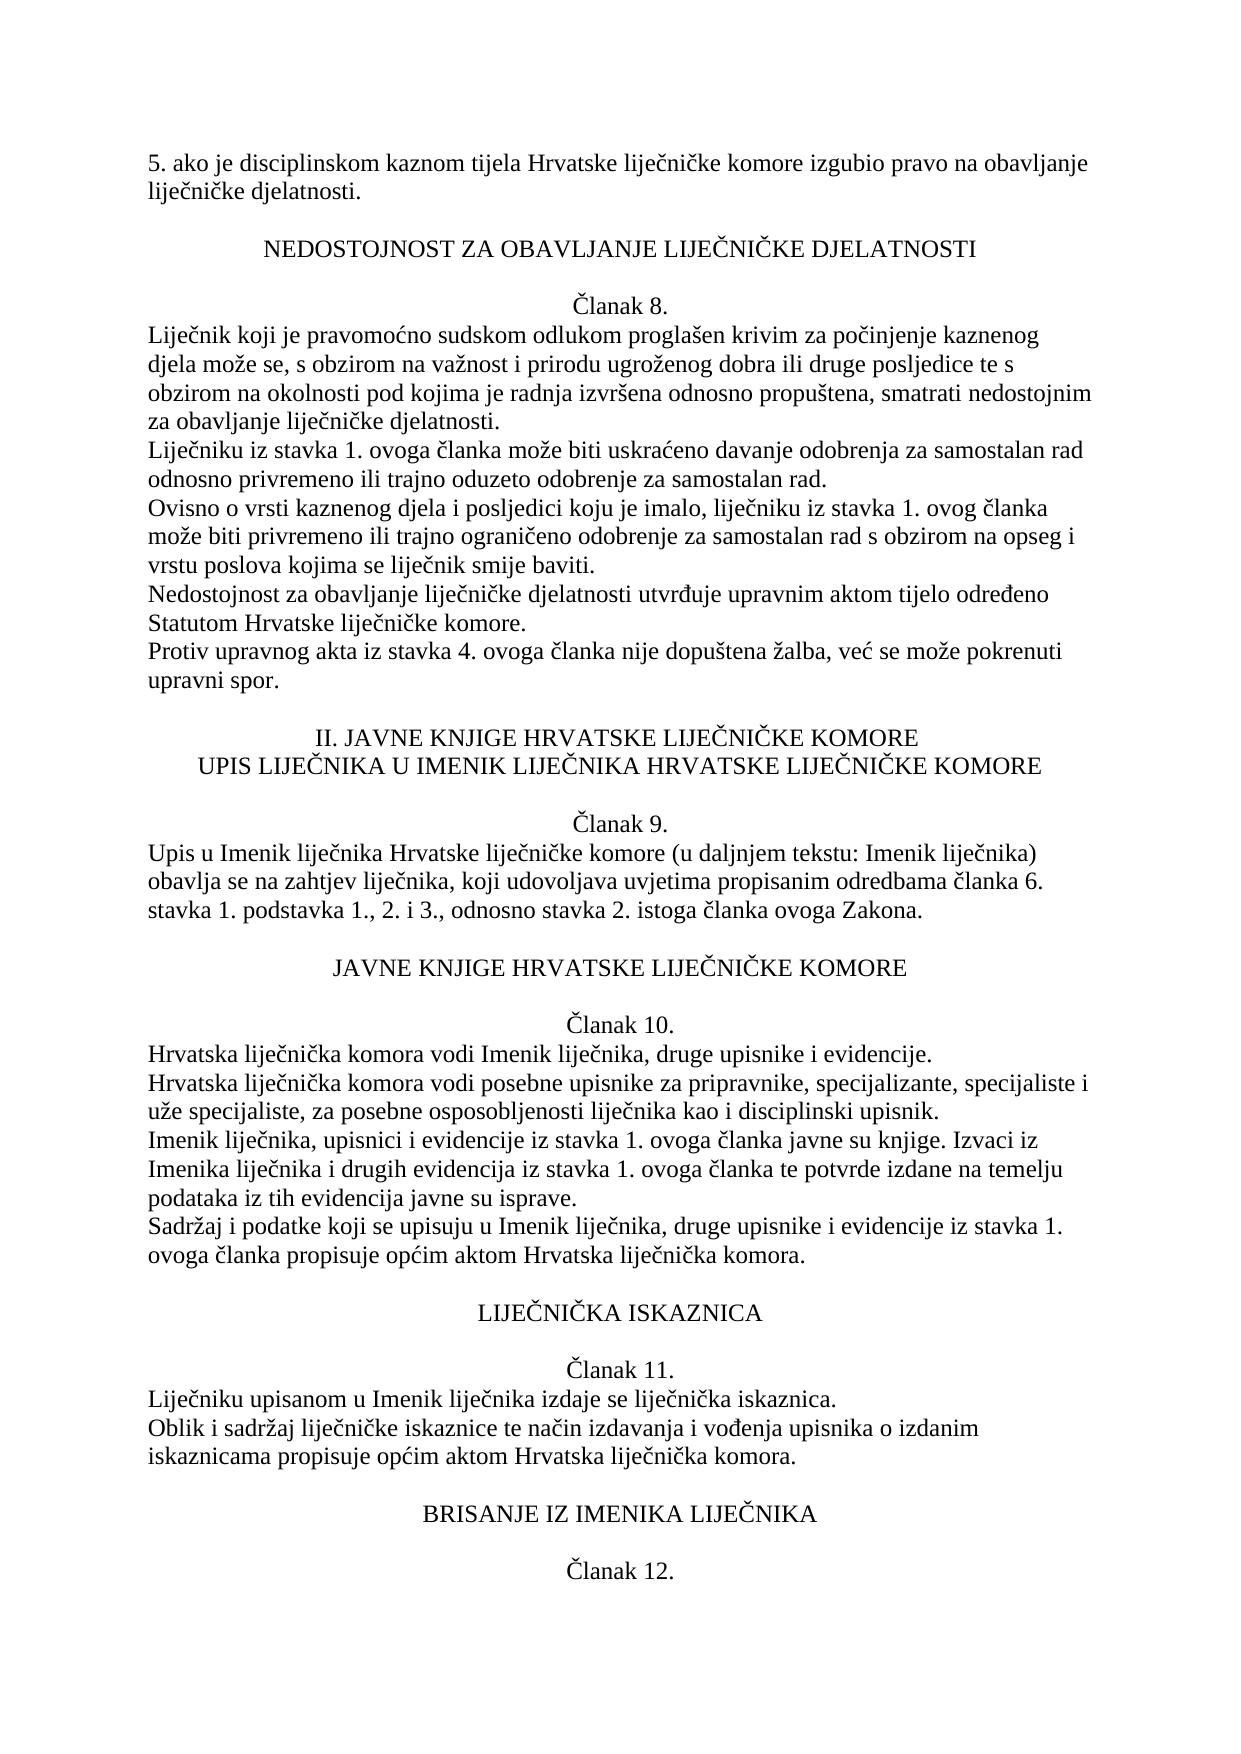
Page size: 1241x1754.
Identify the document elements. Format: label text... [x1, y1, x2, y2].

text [148, 148, 1093, 205]
text BRISANJE IZ IMENIKA LIJEČNIKA [148, 1470, 1093, 1528]
text Liječnik koji je pravomoćno sudskom odlukom proglašen krivim za počinjenje kaznenog djela može se, s obzirom na važnost i prirodu ugroženog dobra ili druge posljedice te s obzirom na okolnosti pod kojima je radnja izvršena odnosno propuštena, smatrati nedostojnim za obavljanje liječničke djelatnosti. Liječniku iz stavka 1. ovoga članka može biti uskraćeno davanje odobrenja za samostalan rad odnosno privremeno ili trajno oduzeto odobrenje za samostalan rad. Ovisno o vrsti kaznenog djela i posljedici koju je imalo, liječniku iz stavka 1. ovog članka može biti privremeno ili trajno ograničeno odobrenje za samostalan rad s obzirom na opseg i vrstu poslova kojima se liječnik smije baviti. Nedostojnost za obavljanje liječničke djelatnosti utvrđuje upravnim aktom tijelo određeno Statutom Hrvatske liječničke komore. Protiv upravnog akta iz stavka 4. ovoga članka nije dopuštena žalba, već se može pokrenuti upravni spor. [148, 320, 1093, 694]
text JAVNE KNJIGE HRVATSKE LIJEČNIČKE KOMORE [148, 924, 1093, 981]
text LIJEČNIČKA ISKAZNICA [148, 1269, 1093, 1326]
text Članak 12. [148, 1528, 1093, 1585]
text Članak 11. [148, 1326, 1093, 1384]
text Upis u Imenik liječnika Hrvatske liječničke komore (u daljnjem tekstu: Imenik liječnika) obavlja se na zahtjev liječnika, koji udovoljava uvjetima propisanim odredbama članka 6. stavka 1. podstavka 1., 2. i 3., odnosno stavka 2. istoga članka ovoga Zakona. [148, 838, 1093, 924]
text Članak 9. [148, 780, 1093, 838]
text NEDOSTOJNOST ZA OBAVLJANJE LIJEČNIČKE DJELATNOSTI [148, 205, 1093, 263]
text Hrvatska liječnička komora vodi Imenik liječnika, druge upisnike i evidencije. Hrvatska liječnička komora vodi posebne upisnike za pripravnike, specijalizante, specijaliste i uže specijaliste, za posebne osposobljenosti liječnika kao i disciplinski upisnik. Imenik liječnika, upisnici i evidencije iz stavka 1. ovoga članka javne su knjige. Izvaci iz Imenika liječnika i drugih evidencija iz stavka 1. ovoga članka te potvrde izdane na temelju podataka iz tih evidencija javne su isprave. Sadržaj i podatke koji se upisuju u Imenik liječnika, druge upisnike i evidencije iz stavka 1. ovoga članka propisuje općim aktom Hrvatska liječnička komora. [148, 1039, 1093, 1269]
text II. JAVNE KNJIGE HRVATSKE LIJEČNIČKE KOMORE UPIS LIJEČNIKA U IMENIK LIJEČNIKA HRVATSKE LIJEČNIČKE KOMORE [148, 694, 1093, 780]
text Članak 10. [148, 981, 1093, 1039]
text Članak 8. [148, 263, 1093, 320]
text Liječniku upisanom u Imenik liječnika izdaje se liječnička iskaznica. Oblik i sadržaj liječničke iskaznice te način izdavanja i vođenja upisnika o izdanim iskaznicama propisuje općim aktom Hrvatska liječnička komora. [148, 1384, 1093, 1470]
